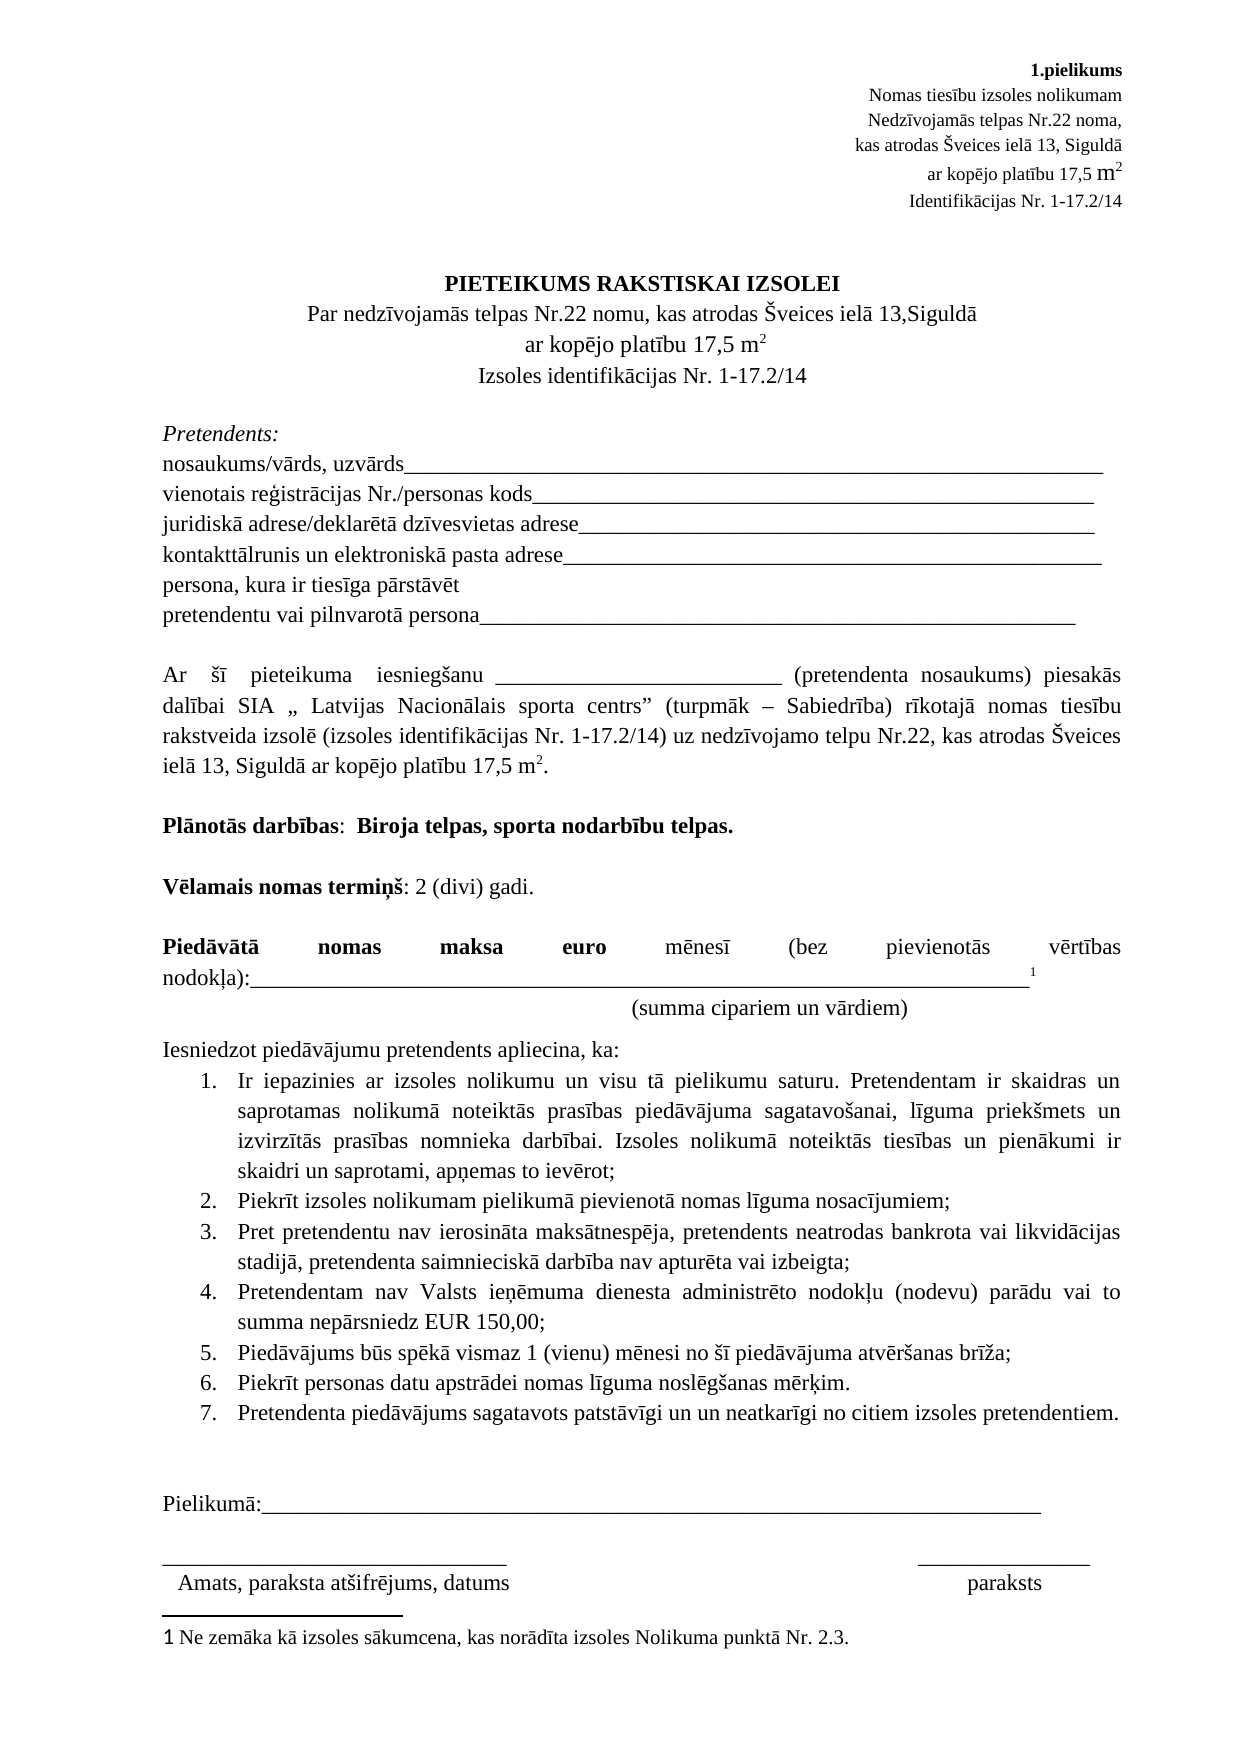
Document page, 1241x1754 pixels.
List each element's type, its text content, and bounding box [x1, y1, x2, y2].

text Izsoles identifikācijas Nr. 1-17.2/14 [162, 362, 1122, 388]
list Pret pretendentu nav ierosināta maksātnespēja, pretendents neatrodas bankrota vai likvidācijas stadijā, pretendenta saimnieciskā darbība nav apturēta vai izbeigta; [200, 1218, 1122, 1274]
text ar kopējo platību 17,5 m2 [162, 158, 1122, 186]
list Pretendentam nav Valsts ieņēmuma dienesta administrēto nodokļu (nodevu) parādu vai to summa nepārsniedz EUR 150,00; [200, 1278, 1122, 1335]
text Pretendents: [162, 420, 1122, 446]
list Piedāvājums būs spēkā vismaz 1 (vienu) mēnesi no šī piedāvājuma atvēršanas brīža; [200, 1338, 1122, 1365]
text Identifikācijas Nr. 1-17.2/14 [162, 190, 1122, 211]
text Ar šī pieteikuma iesniegšanu _________________________ (pretendenta nosaukums) piesakās dalībai SIA „ Latvijas Nacionālais sporta centrs” (turpmāk – Sabiedrība) rīkotajā nomas tiesību rakstveida izsolē (izsoles identifikācijas Nr. 1-17.2/14) uz nedzīvojamo telpu Nr.22, kas atrodas Šveices ielā 13, Siguldā ar kopējo platību 17,5 m2. [162, 661, 1122, 778]
text 1.pielikums [162, 59, 1122, 81]
text Piedāvātā nomas maksa euro mēnesī (bez pievienotās vērtības nodokļa):____________________________________________________________________ [162, 933, 1122, 990]
list Piekrīt izsoles nolikumam pielikumā pievienotā nomas līguma nosacījumiem; [200, 1187, 1122, 1214]
list Ir iepazinies ar izsoles nolikumu un visu tā pielikumu saturu. Pretendentam ir skaidras un saprotamas nolikumā noteiktās prasības piedāvājuma sagatavošanai, līguma priekšmets un izvirzītās prasības nomnieka darbībai. Izsoles nolikumā noteiktās tiesības un pienākumi ir skaidri un saprotami, apņemas to ievērot; [200, 1067, 1122, 1184]
text kas atrodas Šveices ielā 13, Siguldā [162, 133, 1122, 155]
text Plānotās darbības: Biroja telpas, sporta nodarbību telpas. [162, 812, 1122, 839]
text Nedzīvojamās telpas Nr.22 noma, [162, 109, 1122, 130]
text ______________________________ _______________ [162, 1542, 1122, 1569]
text PIETEIKUMS RAKSTISKAI IZSOLEI [162, 270, 1122, 296]
list Pretendenta piedāvājums sagatavots patstāvīgi un un neatkarīgi no citiem izsoles pretendentiem. [200, 1399, 1122, 1425]
text Amats, paraksta atšifrējums, datums paraksts [177, 1569, 1122, 1595]
text juridiskā adrese/deklarētā dzīvesvietas adrese_____________________________________________ [162, 510, 1122, 537]
text kontakttālrunis un elektroniskā pasta adrese_______________________________________________ [162, 541, 1122, 567]
text vienotais reģistrācijas Nr./personas kods_________________________________________________ [162, 480, 1122, 507]
text (summa cipariem un vārdiem) [162, 994, 1122, 1020]
text Pielikumā:____________________________________________________________________ [162, 1489, 1122, 1516]
text Iesniedzot piedāvājumu pretendents apliecina, ka: [162, 1036, 1122, 1063]
text Vēlamais nomas termiņš: 2 (divi) gadi. [162, 873, 1122, 899]
text Nomas tiesību izsoles nolikumam [162, 84, 1122, 105]
text pretendentu vai pilnvarotā persona____________________________________________________ [162, 601, 1122, 627]
text ar kopējo platību 17,5 m2 [162, 330, 1122, 358]
text persona, kura ir tiesīga pārstāvēt [162, 571, 1122, 597]
text nosaukums/vārds, uzvārds_____________________________________________________________ [162, 450, 1122, 476]
list Piekrīt personas datu apstrādei nomas līguma noslēgšanas mērķim. [200, 1369, 1122, 1395]
text Par nedzīvojamās telpas Nr.22 nomu, kas atrodas Šveices ielā 13,Siguldā [162, 300, 1122, 326]
